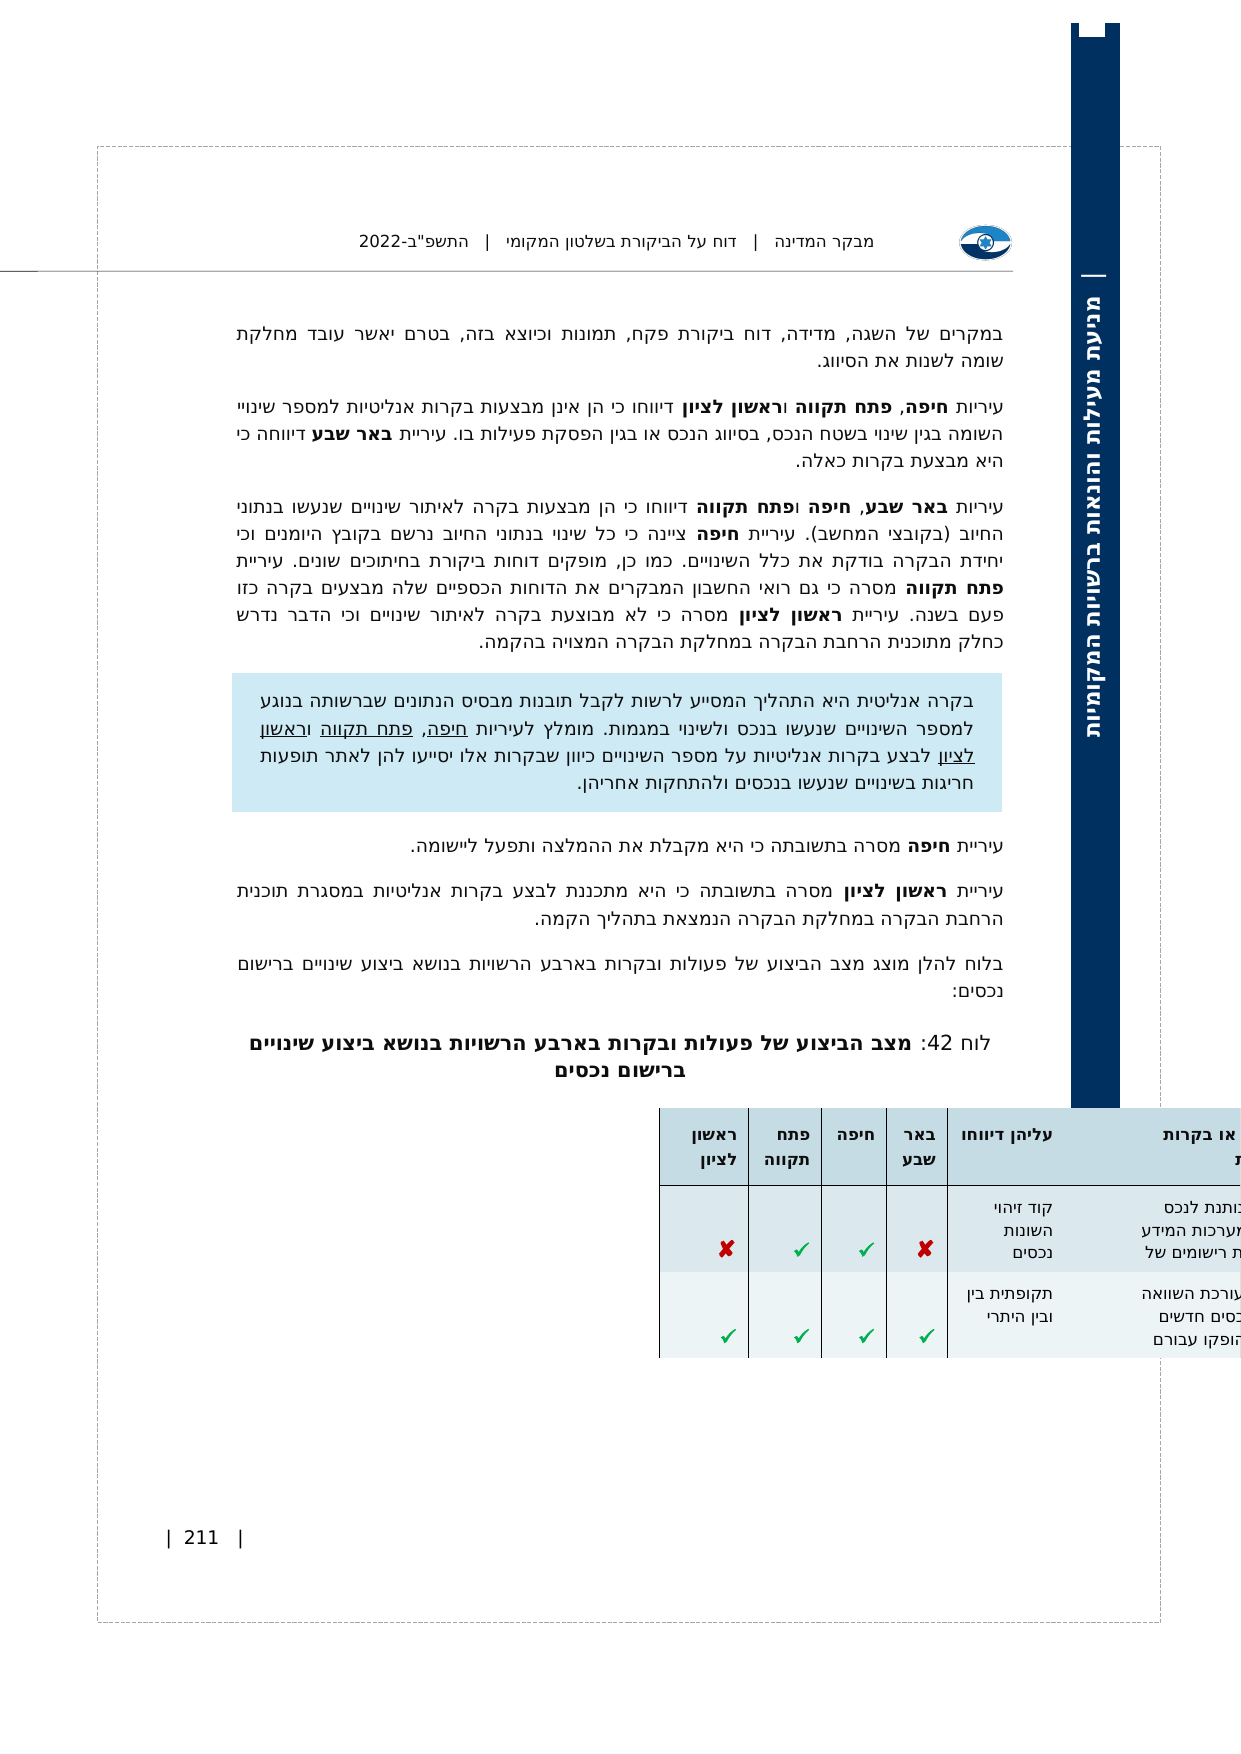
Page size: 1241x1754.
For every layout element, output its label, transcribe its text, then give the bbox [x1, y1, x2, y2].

text עיריות באר שבע, חיפה ופתח תקווה דיווחו כי הן מבצעות בקרה לאיתור שינויים שנעשו בנתוני החיוב (בקובצי המחשב). עיריית חיפה ציינה כי כל שינוי בנתוני החיוב נרשם בקובץ היומנים וכי יחידת הבקרה בודקת את כלל השינויים. כמו כן, מופקים דוחות ביקורת בחיתוכים שונים. עיריית פתח תקווה מסרה כי גם רואי החשבון המבקרים את הדוחות הכספיים שלה מבצעים בקרה כזו פעם בשנה. עיריית ראשון לציון מסרה כי לא מבוצעת בקרה לאיתור שינויים וכי הדבר נדרש כחלק מתוכנית הרחבת הבקרה במחלקת הבקרה המצויה בהקמה. [236, 492, 1004, 654]
picture [957, 222, 1014, 263]
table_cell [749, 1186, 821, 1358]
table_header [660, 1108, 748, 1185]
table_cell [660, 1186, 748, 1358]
text בלוח להלן מוצג מצב הביצוע של פעולות ובקרות בארבע הרשויות בנושא ביצוע שינויים ברישום נכסים: [236, 949, 1004, 1003]
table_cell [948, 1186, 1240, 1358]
text עיריית ראשון לציון מסרה בתשובתה כי היא מתכננת לבצע בקרות אנליטיות במסגרת תוכנית הרחבת הבקרה במחלקת הבקרה הנמצאת בתהליך הקמה. [236, 876, 1004, 930]
text לוח 42: מצב הביצוע של פעולות ובקרות בארבע הרשויות בנושא ביצוע שינויים ברישום נכסים [236, 1028, 1004, 1082]
text בקרה אנליטית היא התהליך המסייע לרשות לקבל תובנות מבסיס הנתונים שברשותה בנוגע למספר השינויים שנעשו בנכס ולשינוי במגמות. מומלץ לעיריות חיפה, פתח תקווה וראשון לציון לבצע בקרות אנליטיות על מספר השינויים כיוון שבקרות אלו יסייעו להן לאתר תופעות חריגות בשינויים שנעשו בנכסים ולהתחקות אחריהן. [237, 678, 997, 807]
text עיריית חיפה מסרה בתשובתה כי היא מקבלת את ההמלצה ותפעל ליישומה. [236, 830, 1004, 857]
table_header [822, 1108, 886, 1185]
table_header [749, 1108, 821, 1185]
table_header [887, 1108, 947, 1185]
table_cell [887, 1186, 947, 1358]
text עיריות חיפה, פתח תקווה וראשון לציון דיווחו כי הן אינן מבצעות בקרות אנליטיות למספר שינויי השומה בגין שינוי בשטח הנכס, בסיווג הנכס או בגין הפסקת פעילות בו. עיריית באר שבע דיווחה כי היא מבצעת בקרות כאלה. [236, 392, 1004, 473]
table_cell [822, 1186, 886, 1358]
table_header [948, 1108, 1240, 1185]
